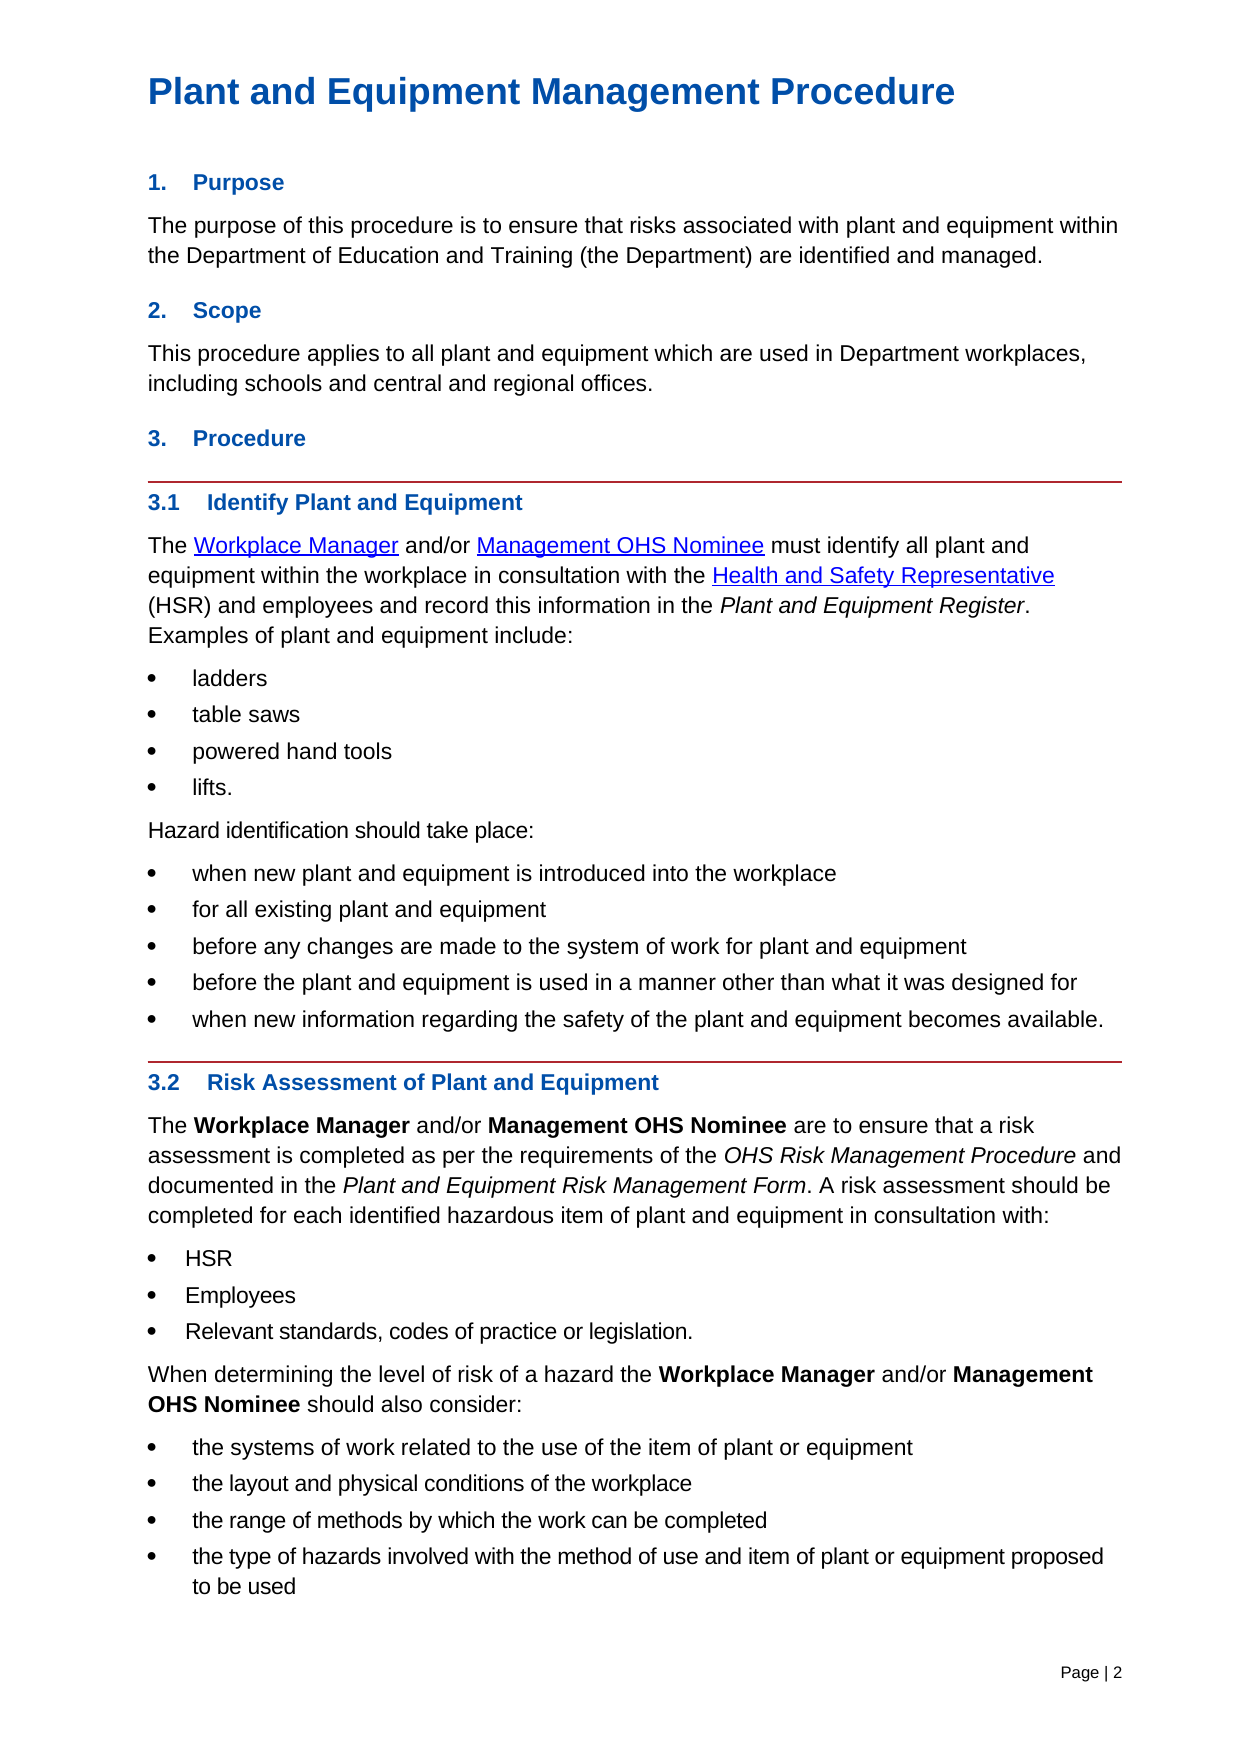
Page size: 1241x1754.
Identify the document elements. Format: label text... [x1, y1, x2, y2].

list before the plant and equipment is used in a manner other than what it was designed for [148, 969, 1122, 996]
list the layout and physical conditions of the workplace [148, 1470, 1122, 1497]
subtitle 3.2 Risk Assessment of Plant and Equipment [148, 1063, 1122, 1096]
text This procedure applies to all plant and equipment which are used in Department workplaces, including schools and central and regional offices. [148, 340, 1089, 397]
list the systems of work related to the use of the item of plant or equipment [148, 1434, 1122, 1460]
list before any changes are made to the system of work for plant and equipment [148, 933, 1122, 959]
list HSR [148, 1245, 1122, 1272]
list the range of methods by which the work can be completed [148, 1507, 1122, 1533]
subtitle Scope [148, 297, 1122, 324]
list table saws [148, 701, 1122, 728]
list When determining the level of risk of a hazard the Workplace Manager and/or Management OHS Nominee should also consider: [148, 1361, 1122, 1417]
text The purpose of this procedure is to ensure that risks associated with plant and equipment within the Department of Education and Training (the Department) are identified and managed. [148, 212, 1122, 268]
list the type of hazards involved with the method of use and item of plant or equipment proposed to be used [148, 1543, 1122, 1600]
list lifts. [148, 774, 1122, 801]
list ladders [148, 665, 1122, 691]
text Hazard identification should take place: [148, 817, 1122, 843]
subtitle Purpose [148, 169, 1122, 196]
list Employees [148, 1282, 1122, 1308]
list powered hand tools [148, 738, 1122, 764]
list when new plant and equipment is introduced into the workplace [148, 860, 1122, 886]
subtitle Procedure [148, 425, 1122, 452]
text The Workplace Manager and/or Management OHS Nominee are to ensure that a risk assessment is completed as per the requirements of the OHS Risk Management Procedure and documented in the Plant and Equipment Risk Management Form. A risk assessment should be completed for each identified hazardous item of plant and equipment in consultation with: [148, 1112, 1122, 1229]
list Relevant standards, codes of practice or legislation. [148, 1318, 1122, 1344]
subtitle 3.1 Identify Plant and Equipment [148, 483, 1122, 515]
list when new information regarding the safety of the plant and equipment becomes available. [148, 1006, 1122, 1032]
list for all existing plant and equipment [148, 896, 1122, 923]
text The Workplace Manager and/or Management OHS Nominee must identify all plant and equipment within the workplace in consultation with the Health and Safety Representative (HSR) and employees and record this information in the Plant and Equipment Register. Examples of plant and equipment include: [148, 532, 1122, 649]
